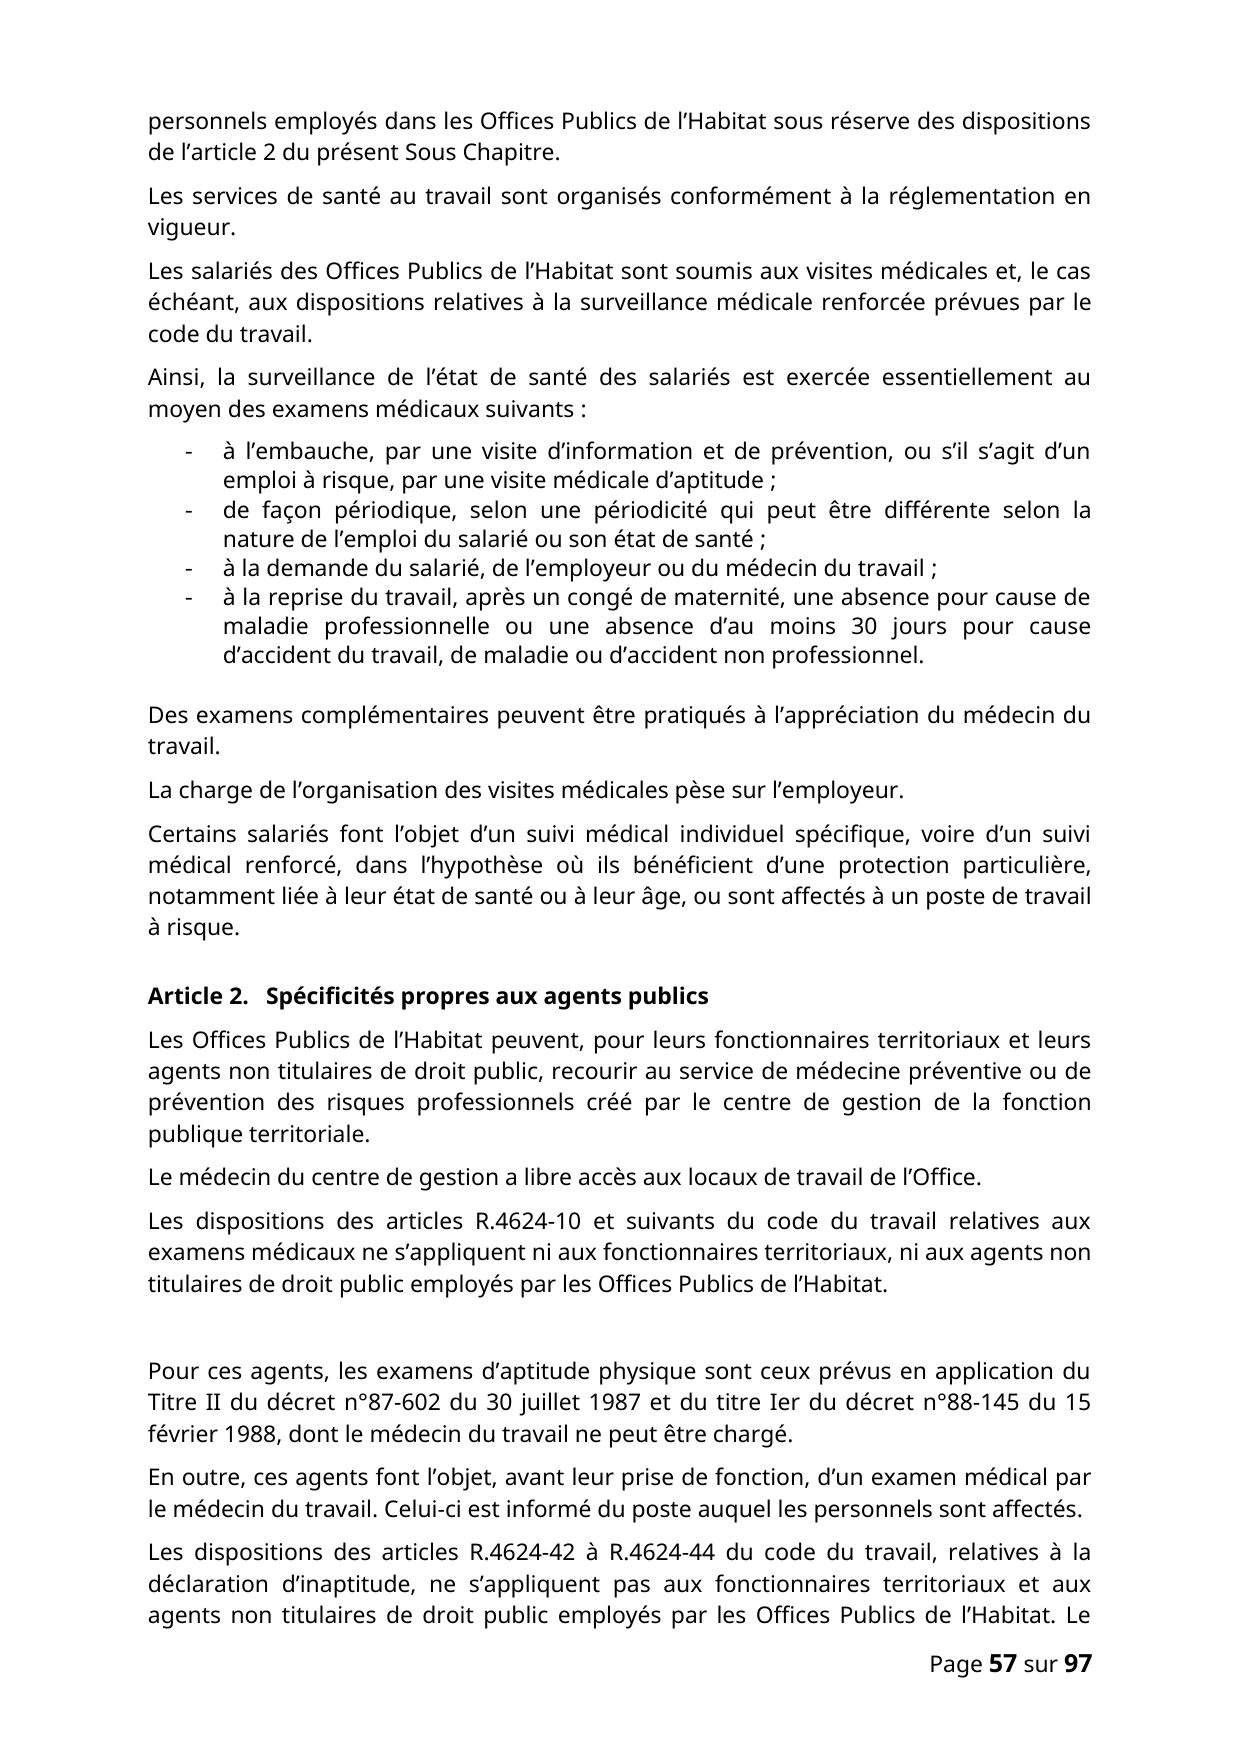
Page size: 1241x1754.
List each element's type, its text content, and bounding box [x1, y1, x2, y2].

text Les salariés des Offices Publics de l’Habitat sont soumis aux visites médicales et, le cas échéant, aux dispositions relatives à la surveillance médicale renforcée prévues par le code du travail. [148, 255, 1092, 349]
text Le médecin du centre de gestion a libre accès aux locaux de travail de l’Office. [148, 1161, 1092, 1193]
text Pour ces agents, les examens d’aptitude physique sont ceux prévus en application du Titre II du décret n°87-602 du 30 juillet 1987 et du titre Ier du décret n°88-145 du 15 février 1988, dont le médecin du travail ne peut être chargé. [148, 1355, 1092, 1449]
text Les services de santé au travail sont organisés conformément à la réglementation en vigueur. [148, 180, 1092, 243]
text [148, 105, 1092, 168]
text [148, 1536, 1092, 1630]
list à l’embauche, par une visite d’information et de prévention, ou s’il s’agit d’un emploi à risque, par une visite médicale d’aptitude ; [185, 436, 1092, 495]
text Ainsi, la surveillance de l’état de santé des salariés est exercée essentiellement au moyen des examens médicaux suivants : [148, 361, 1092, 424]
text En outre, ces agents font l’objet, avant leur prise de fonction, d’un examen médical par le médecin du travail. Celui-ci est informé du poste auquel les personnels sont affectés. [148, 1461, 1092, 1524]
text La charge de l’organisation des visites médicales pèse sur l’employeur. [148, 774, 1092, 805]
list à la reprise du travail, après un congé de maternité, une absence pour cause de maladie professionnelle ou une absence d’au moins 30 jours pour cause d’accident du travail, de maladie ou d’accident non professionnel. [185, 582, 1092, 670]
text Certains salariés font l’objet d’un suivi médical individuel spécifique, voire d’un suivi médical renforcé, dans l’hypothèse où ils bénéficient d’une protection particulière, notamment liée à leur état de santé ou à leur âge, ou sont affectés à un poste de travail à risque. [148, 818, 1092, 943]
list de façon périodique, selon une périodicité qui peut être différente selon la nature de l’emploi du salarié ou son état de santé ; [185, 495, 1092, 553]
text Les dispositions des articles R.4624-10 et suivants du code du travail relatives aux examens médicaux ne s’appliquent ni aux fonctionnaires territoriaux, ni aux agents non titulaires de droit public employés par les Offices Publics de l’Habitat. [148, 1205, 1092, 1299]
text Les Offices Publics de l’Habitat peuvent, pour leurs fonctionnaires territoriaux et leurs agents non titulaires de droit public, recourir au service de médecine préventive ou de prévention des risques professionnels créé par le centre de gestion de la fonction publique territoriale. [148, 1024, 1092, 1149]
list à la demande du salarié, de l’employeur ou du médecin du travail ; [185, 553, 1092, 582]
text Des examens complémentaires peuvent être pratiqués à l’appréciation du médecin du travail. [148, 699, 1092, 761]
subtitle Spécificités propres aux agents publics [148, 980, 1092, 1011]
